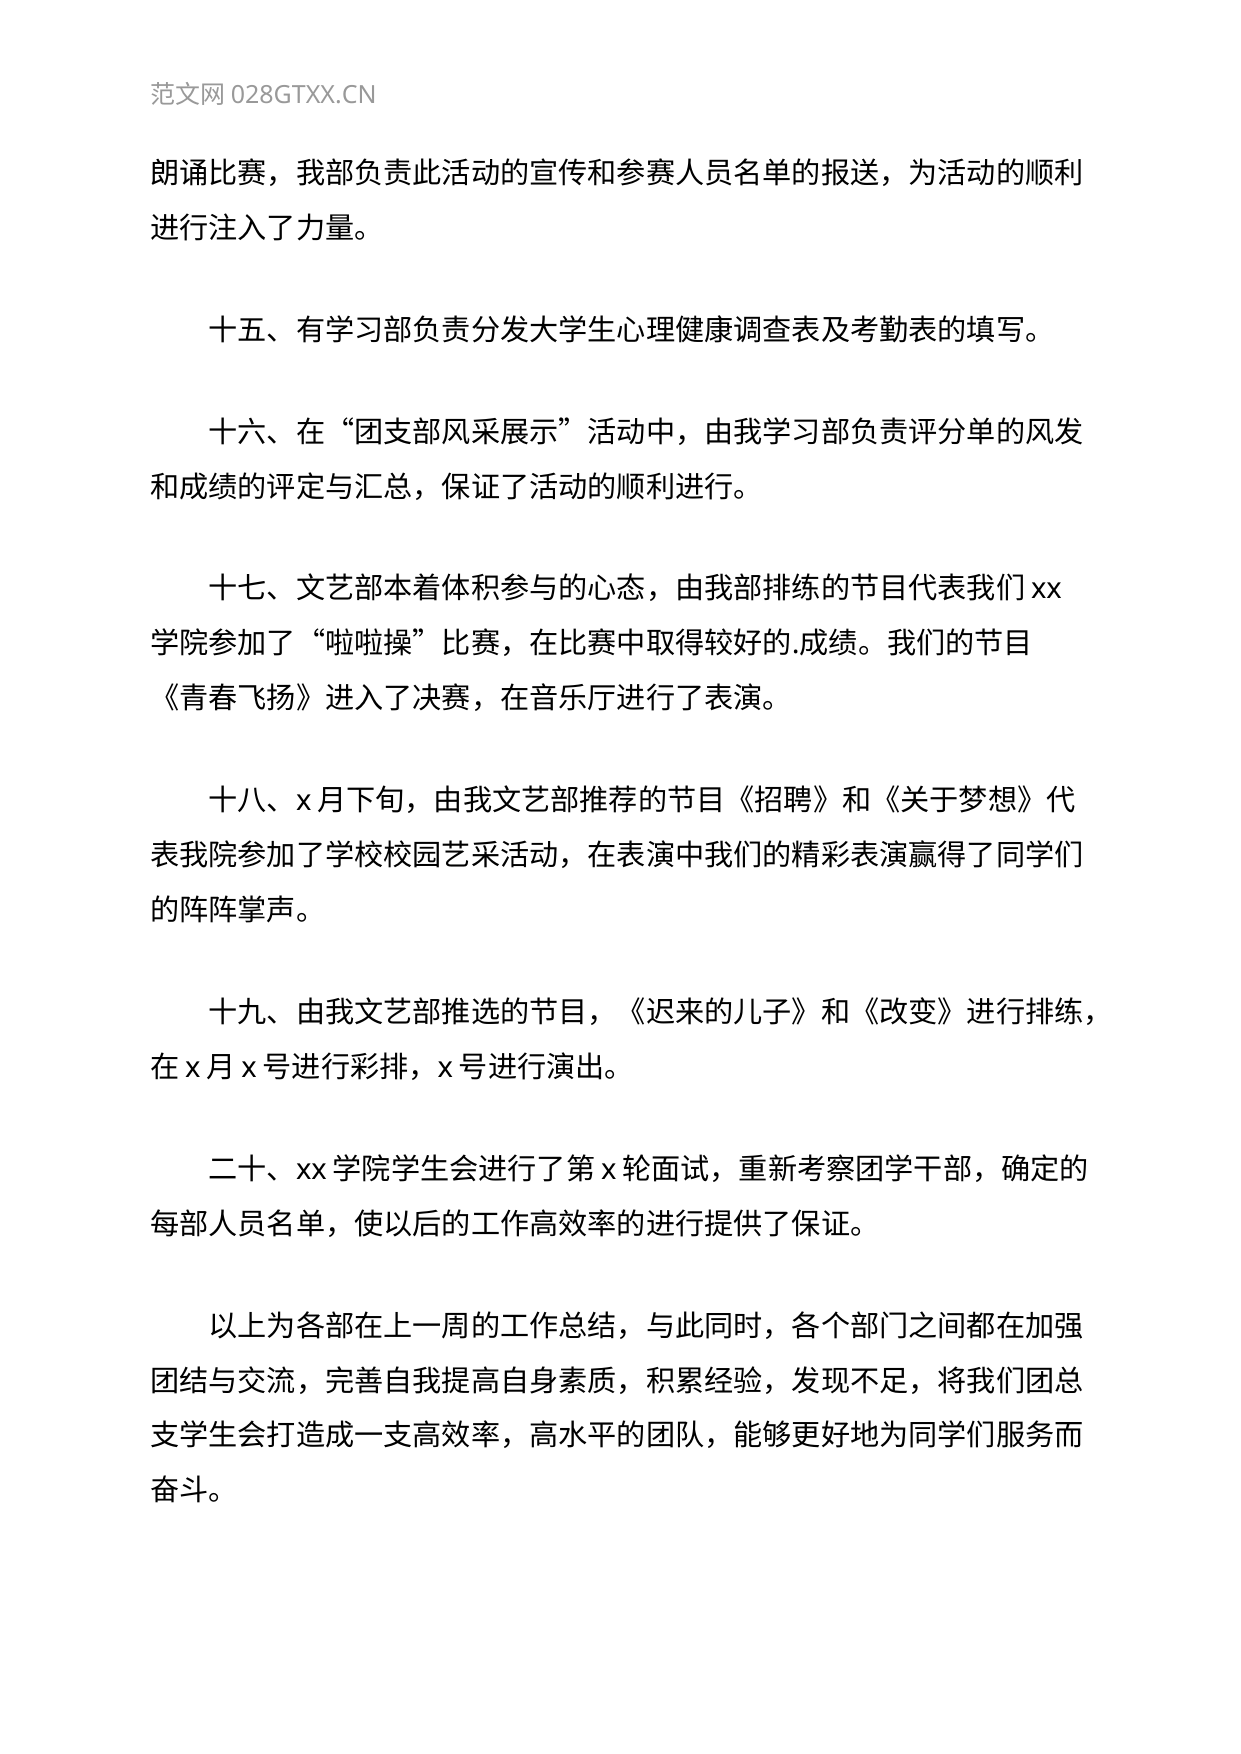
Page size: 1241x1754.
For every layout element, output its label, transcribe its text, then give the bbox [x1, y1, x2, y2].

text 十八、x月下旬，由我文艺部推荐的节目《招聘》和《关于梦想》代表我院参加了学校校园艺采活动，在表演中我们的精彩表演赢得了同学们的阵阵掌声。 [150, 777, 1090, 929]
text 以上为各部在上一周的工作总结，与此同时，各个部门之间都在加强团结与交流，完善自我提高自身素质，积累经验，发现不足，将我们团总支学生会打造成一支高效率，高水平的团队，能够更好地为同学们服务而奋斗。 [150, 1302, 1090, 1509]
text 二十、xx学院学生会进行了第x轮面试，重新考察团学干部，确定的每部人员名单，使以后的工作高效率的进行提供了保证。 [150, 1145, 1090, 1243]
text 十七、文艺部本着体积参与的心态，由我部排练的节目代表我们xx学院参加了“啦啦操”比赛，在比赛中取得较好的.成绩。我们的节目《青春飞扬》进入了决赛，在音乐厅进行了表演。 [150, 565, 1090, 717]
text 十九、由我文艺部推选的节目，《迟来的儿子》和《改变》进行排练，在x月x号进行彩排，x号进行演出。 [150, 988, 1090, 1086]
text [150, 150, 1090, 247]
text 十五、有学习部负责分发大学生心理健康调查表及考勤表的填写。 [150, 307, 1090, 349]
text 十六、在“团支部风采展示”活动中，由我学习部负责评分单的风发和成绩的评定与汇总，保证了活动的顺利进行。 [150, 408, 1090, 506]
